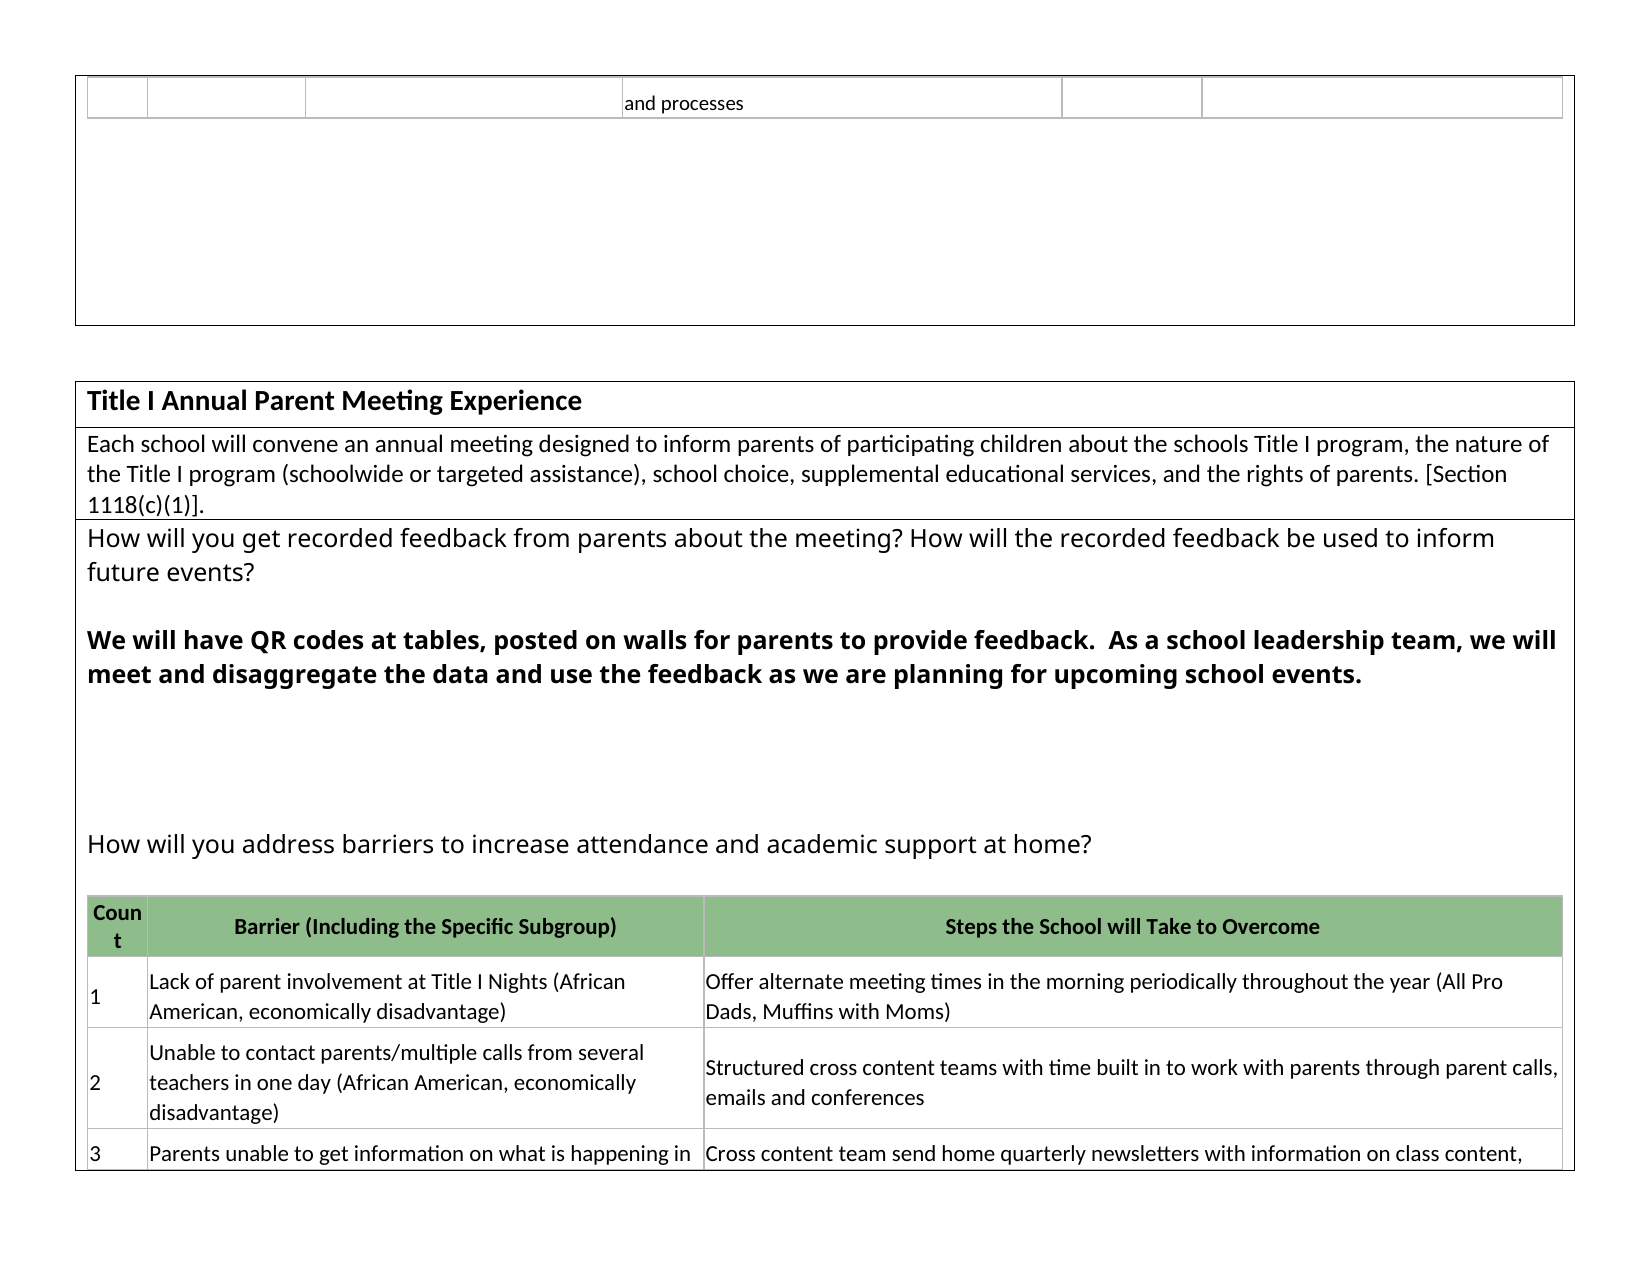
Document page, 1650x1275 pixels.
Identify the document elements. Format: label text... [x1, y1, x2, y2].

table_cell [76, 76, 1574, 325]
table_cell Each school will convene an annual meeting designed to inform parents of participating children about the schools Title I program, the nature of the Title I program (schoolwide or targeted assistance), school choice, supplemental educational services, and the rights of parents. [Section 1118(c)(1)]. [76, 428, 1574, 519]
table_header Title I Annual Parent Meeting Experience [76, 382, 1574, 427]
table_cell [76, 520, 1574, 1170]
